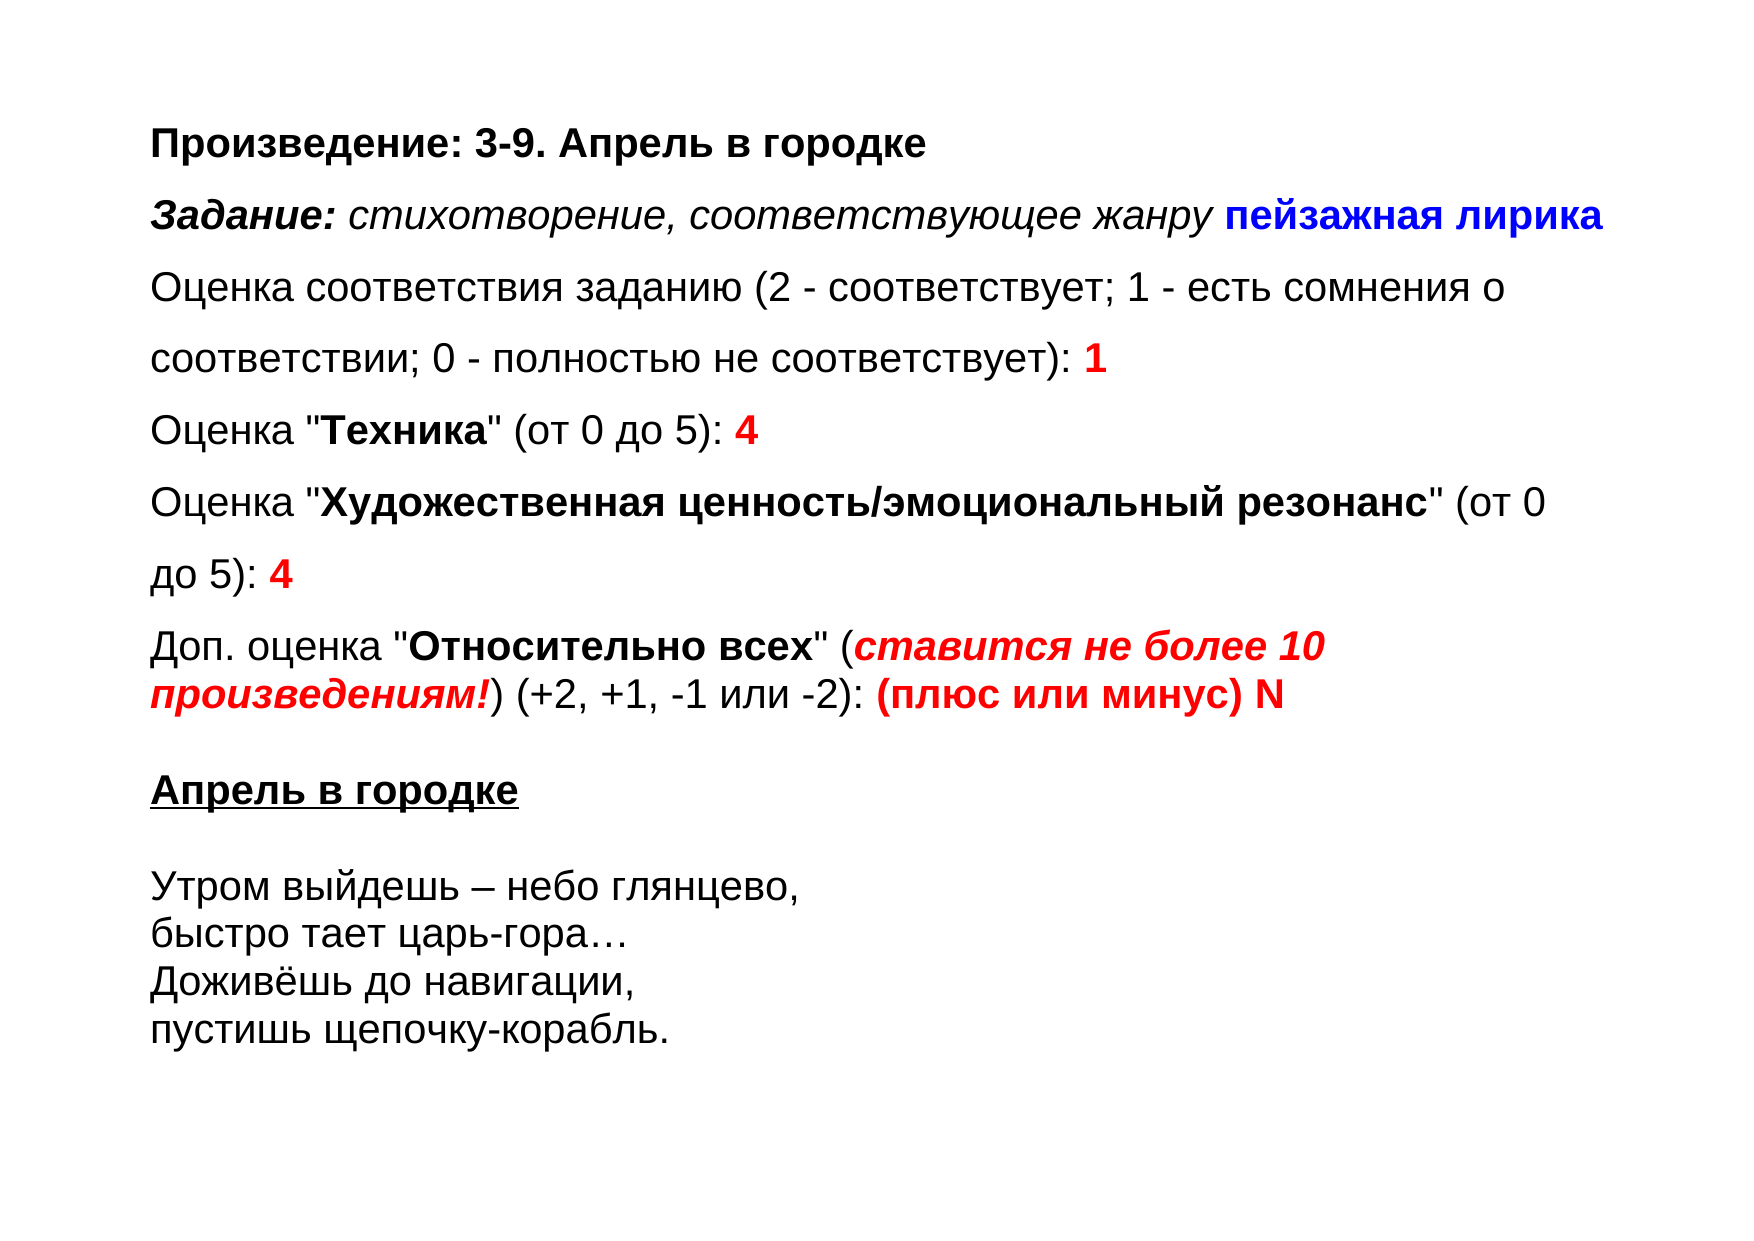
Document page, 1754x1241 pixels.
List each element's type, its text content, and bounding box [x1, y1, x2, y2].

text Оценка "Техника" (от 0 до 5): 4 [150, 406, 1604, 453]
text Оценка "Художественная ценность/эмоциональный резонанс" (от 0 до 5): 4 [150, 477, 1604, 597]
text Оценка соответствия заданию (2 - соответствует; 1 - есть сомнения о соответствии; 0 - полностью не соответствует): 1 [150, 262, 1604, 382]
text пустишь щепочку-корабль. [150, 1004, 1604, 1052]
text Произведение: 3-9. Апрель в городке [150, 118, 1604, 166]
text Доп. оценка "Относительно всех" (ставится не более 10 произведениям!) (+2, +1, -1 или -2): (плюс или минус) N [150, 621, 1604, 717]
text быстро тает царь-гора… [150, 909, 1604, 957]
text Задание: стихотворение, соответствующее жанру пейзажная лирика [150, 190, 1604, 238]
text Доживёшь до навигации, [150, 957, 1604, 1004]
text Апрель в городке [150, 765, 1604, 813]
text Утром выйдешь – небо глянцево, [150, 861, 1604, 909]
